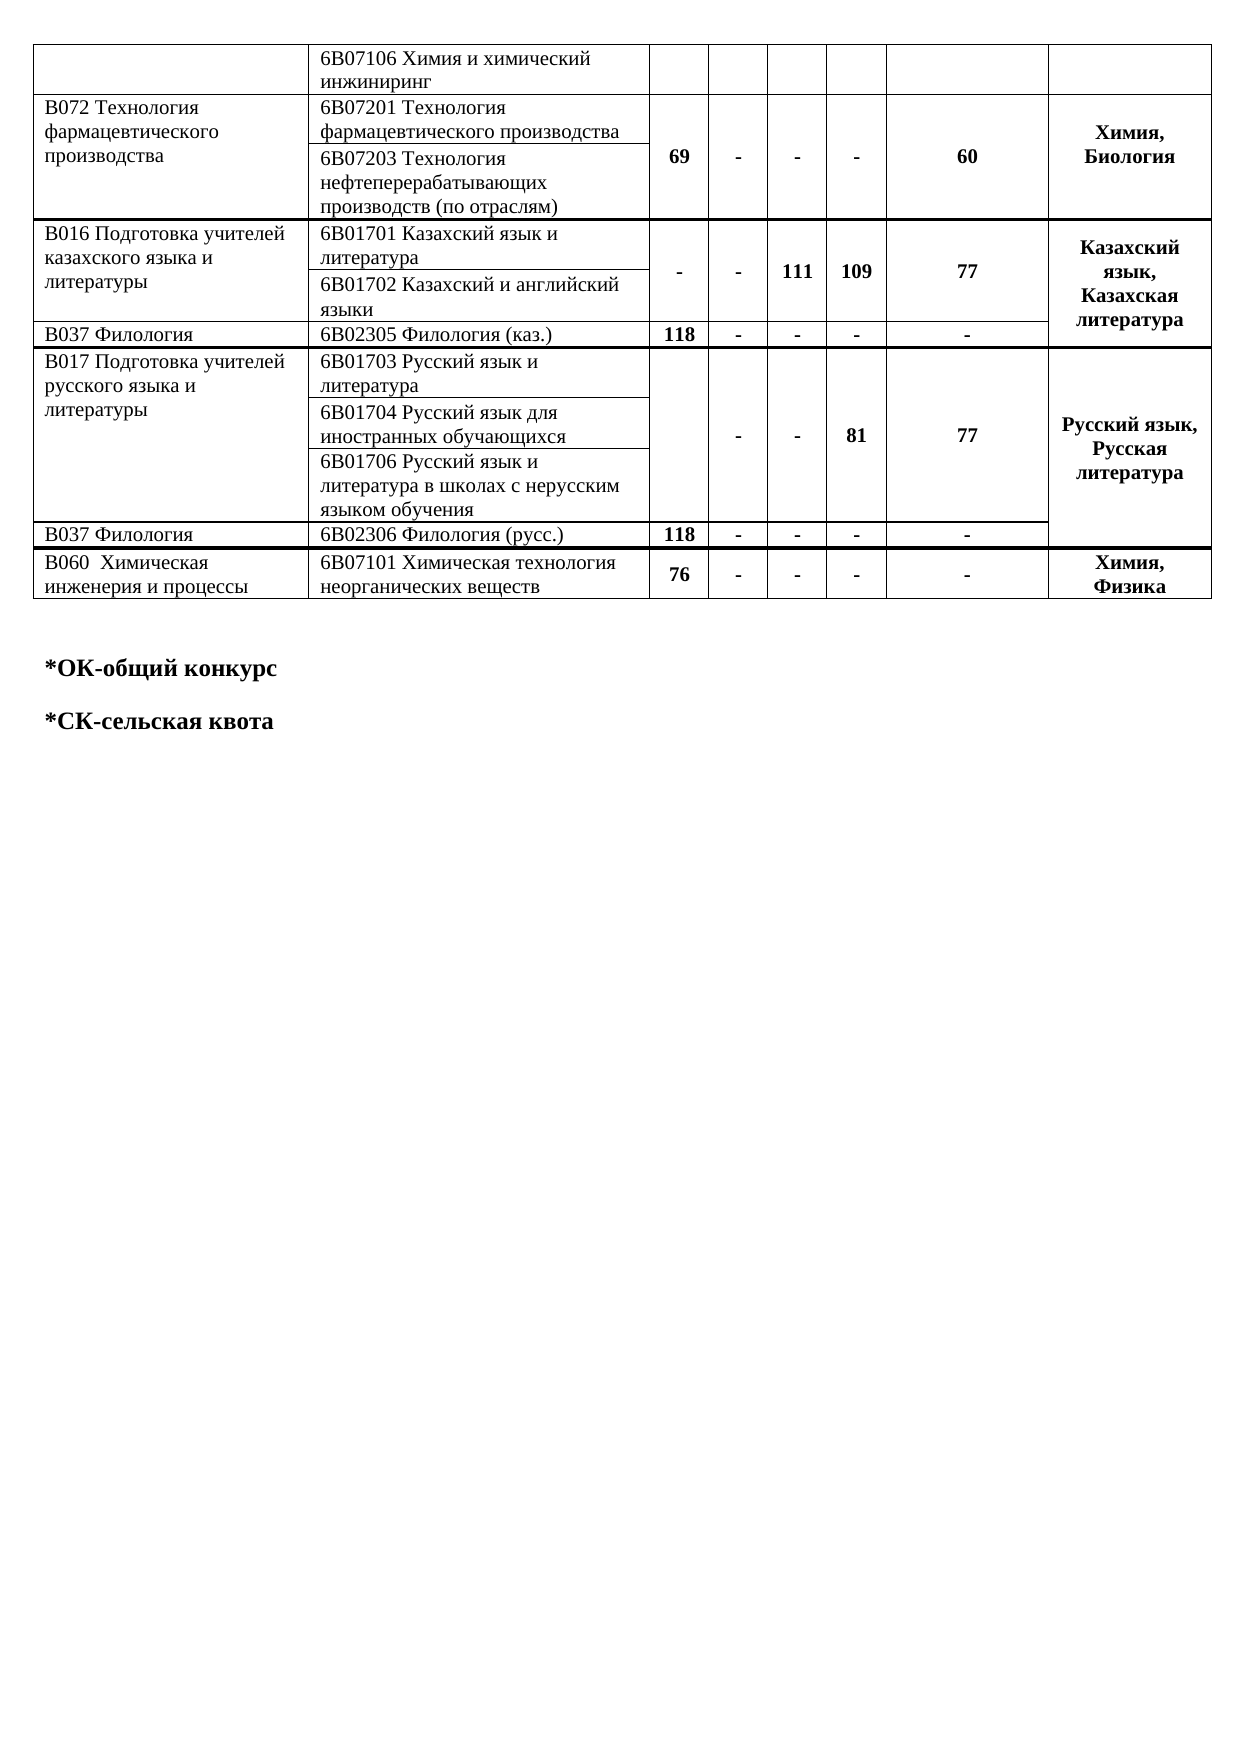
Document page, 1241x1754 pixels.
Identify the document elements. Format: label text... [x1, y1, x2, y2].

table_cell 77 [887, 221, 1048, 321]
text *ОК-общий конкурс [44, 653, 1196, 681]
table_cell 6В01702 Казахский и английский языки [309, 270, 649, 321]
table_cell 6В01706 Русский язык и литература в школах с нерусским языком обучения [309, 449, 649, 521]
table_cell - [709, 95, 767, 218]
table_cell 111 [768, 221, 826, 321]
table_cell 60 [887, 95, 1048, 218]
table_cell - [827, 322, 886, 346]
table_cell Химия, Биология [1049, 95, 1211, 218]
table_cell В037 Филология [34, 322, 308, 346]
table_cell В072 Технология фармацевтического производства [34, 95, 308, 218]
table_cell 76 [650, 550, 708, 598]
table_cell 6В02306 Филология (русс.) [309, 523, 649, 546]
table_cell - [887, 523, 1048, 546]
table_cell 69 [650, 95, 708, 218]
table_cell - [887, 550, 1048, 598]
table_cell - [887, 322, 1048, 346]
table_cell В016 Подготовка учителей казахского языка и литературы [34, 221, 308, 321]
table_cell - [709, 349, 767, 521]
table_cell Русский язык, Русская литература [1049, 349, 1211, 546]
table_cell 118 [650, 523, 708, 546]
text *СК-сельская квота [44, 706, 1196, 735]
table_cell В037 Филология [34, 523, 308, 546]
table_cell 6В01701 Казахский язык и литература [309, 221, 649, 269]
table_cell 6В01704 Русский язык для иностранных обучающихся [309, 398, 649, 448]
table_cell - [827, 95, 886, 218]
table_cell 81 [827, 349, 886, 521]
table_cell 6В02305 Филология (каз.) [309, 322, 649, 346]
table_cell - [827, 523, 886, 546]
table_cell - [768, 523, 826, 546]
table_cell - [709, 523, 767, 546]
table_cell В017 Подготовка учителей русского языка и литературы [34, 349, 308, 521]
table_cell 6В01703 Русский язык и литература [309, 349, 649, 397]
table_cell 6В07101 Химическая технология неорганических веществ [309, 550, 649, 598]
table_cell - [827, 550, 886, 598]
table_cell 6В07201 Технология фармацевтического производства [309, 95, 649, 143]
table_cell Казахский язык, Казахская литература [1049, 221, 1211, 346]
table_cell - [768, 550, 826, 598]
table_cell - [768, 322, 826, 346]
table_cell - [709, 221, 767, 321]
table_cell Химия, Физика [1049, 550, 1211, 598]
table_cell 77 [887, 349, 1048, 521]
table_cell - [650, 221, 708, 321]
table_cell 109 [827, 221, 886, 321]
table_cell - [768, 349, 826, 521]
table_cell 6В07203 Технология нефтеперерабатывающих производств (по отраслям) [309, 144, 649, 218]
table_cell 6В07106 Химия и химический инжиниринг [309, 45, 649, 93]
table_cell В060 Химическая инженерия и процессы [34, 550, 308, 598]
table_cell [650, 349, 708, 521]
table_cell 118 [650, 322, 708, 346]
table_cell - [709, 550, 767, 598]
table_cell - [709, 322, 767, 346]
table_cell - [768, 95, 826, 218]
